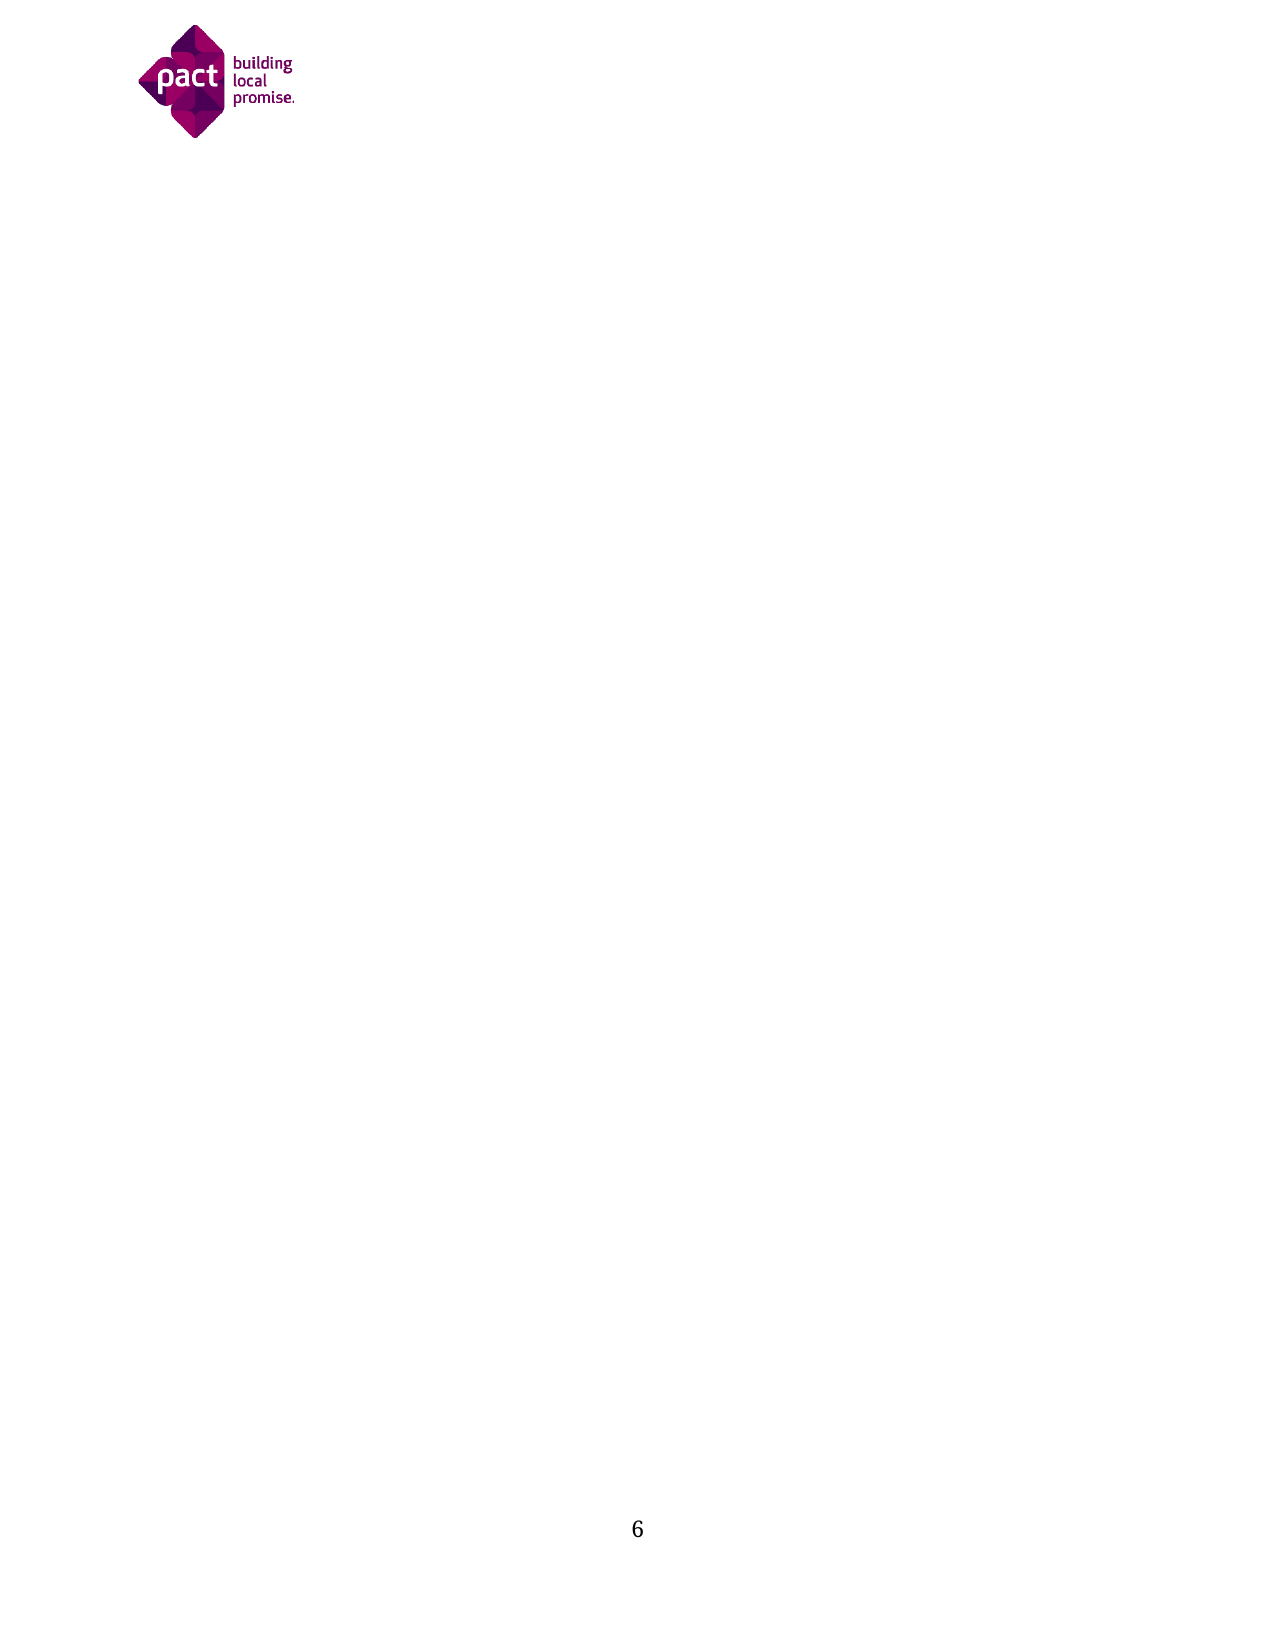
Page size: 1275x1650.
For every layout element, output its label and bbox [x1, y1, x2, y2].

picture [138, 25, 294, 138]
